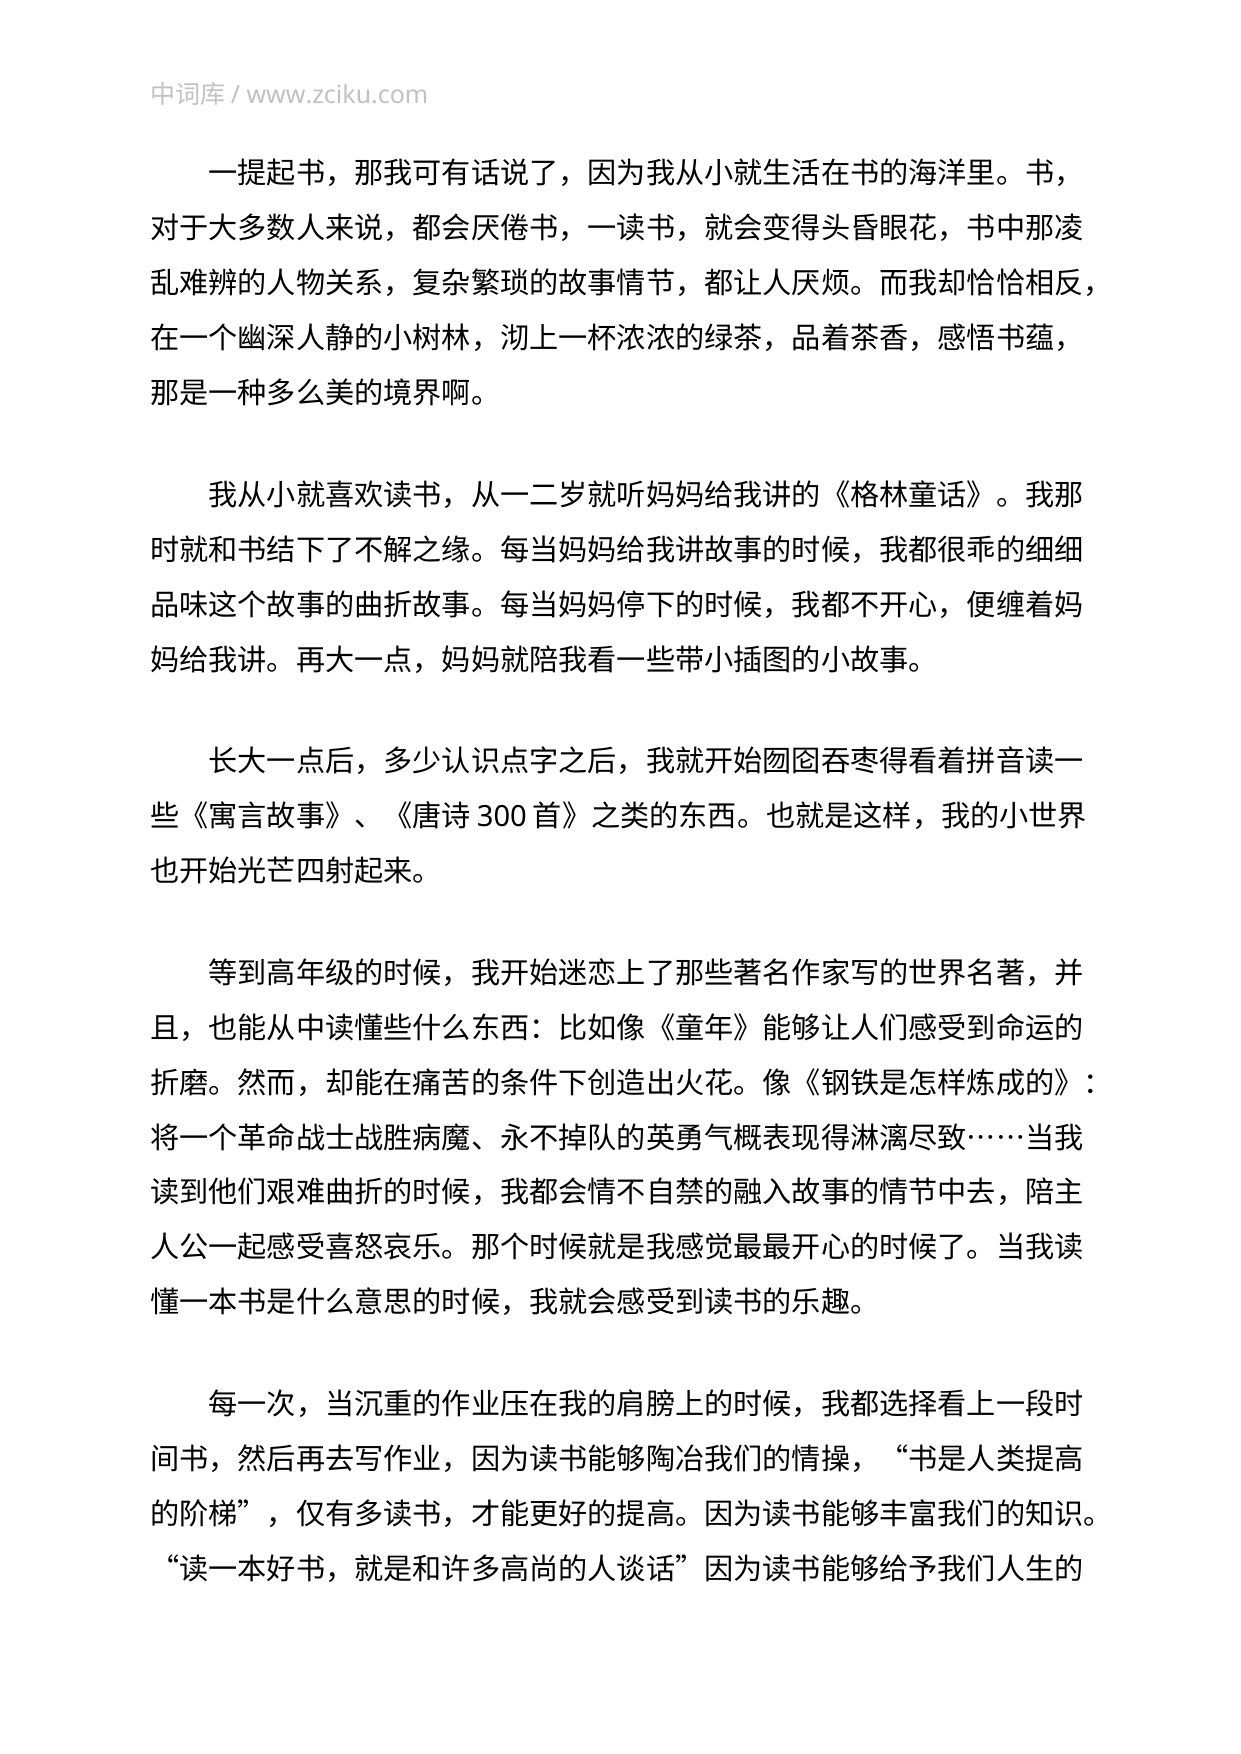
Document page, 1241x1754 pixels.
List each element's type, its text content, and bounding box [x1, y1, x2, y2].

text 一提起书，那我可有话说了，因为我从小就生活在书的海洋里。书，对于大多数人来说，都会厌倦书，一读书，就会变得头昏眼花，书中那凌乱难辨的人物关系，复杂繁琐的故事情节，都让人厌烦。而我却恰恰相反，在一个幽深人静的小树林，沏上一杯浓浓的绿茶，品着茶香，感悟书蕴，那是一种多么美的境界啊。 [150, 150, 1090, 412]
text 我从小就喜欢读书，从一二岁就听妈妈给我讲的《格林童话》。我那时就和书结下了不解之缘。每当妈妈给我讲故事的时候，我都很乖的细细品味这个故事的曲折故事。每当妈妈停下的时候，我都不开心，便缠着妈妈给我讲。再大一点，妈妈就陪我看一些带小插图的小故事。 [150, 471, 1090, 678]
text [150, 1381, 1090, 1588]
text 长大一点后，多少认识点字之后，我就开始囫囵吞枣得看着拼音读一些《寓言故事》、《唐诗300首》之类的东西。也就是这样，我的小世界也开始光芒四射起来。 [150, 738, 1090, 890]
text 等到高年级的时候，我开始迷恋上了那些著名作家写的世界名著，并且，也能从中读懂些什么东西：比如像《童年》能够让人们感受到命运的折磨。然而，却能在痛苦的条件下创造出火花。像《钢铁是怎样炼成的》：将一个革命战士战胜病魔、永不掉队的英勇气概表现得淋漓尽致……当我读到他们艰难曲折的时候，我都会情不自禁的融入故事的情节中去，陪主人公一起感受喜怒哀乐。那个时候就是我感觉最最开心的时候了。当我读懂一本书是什么意思的时候，我就会感受到读书的乐趣。 [150, 949, 1090, 1321]
